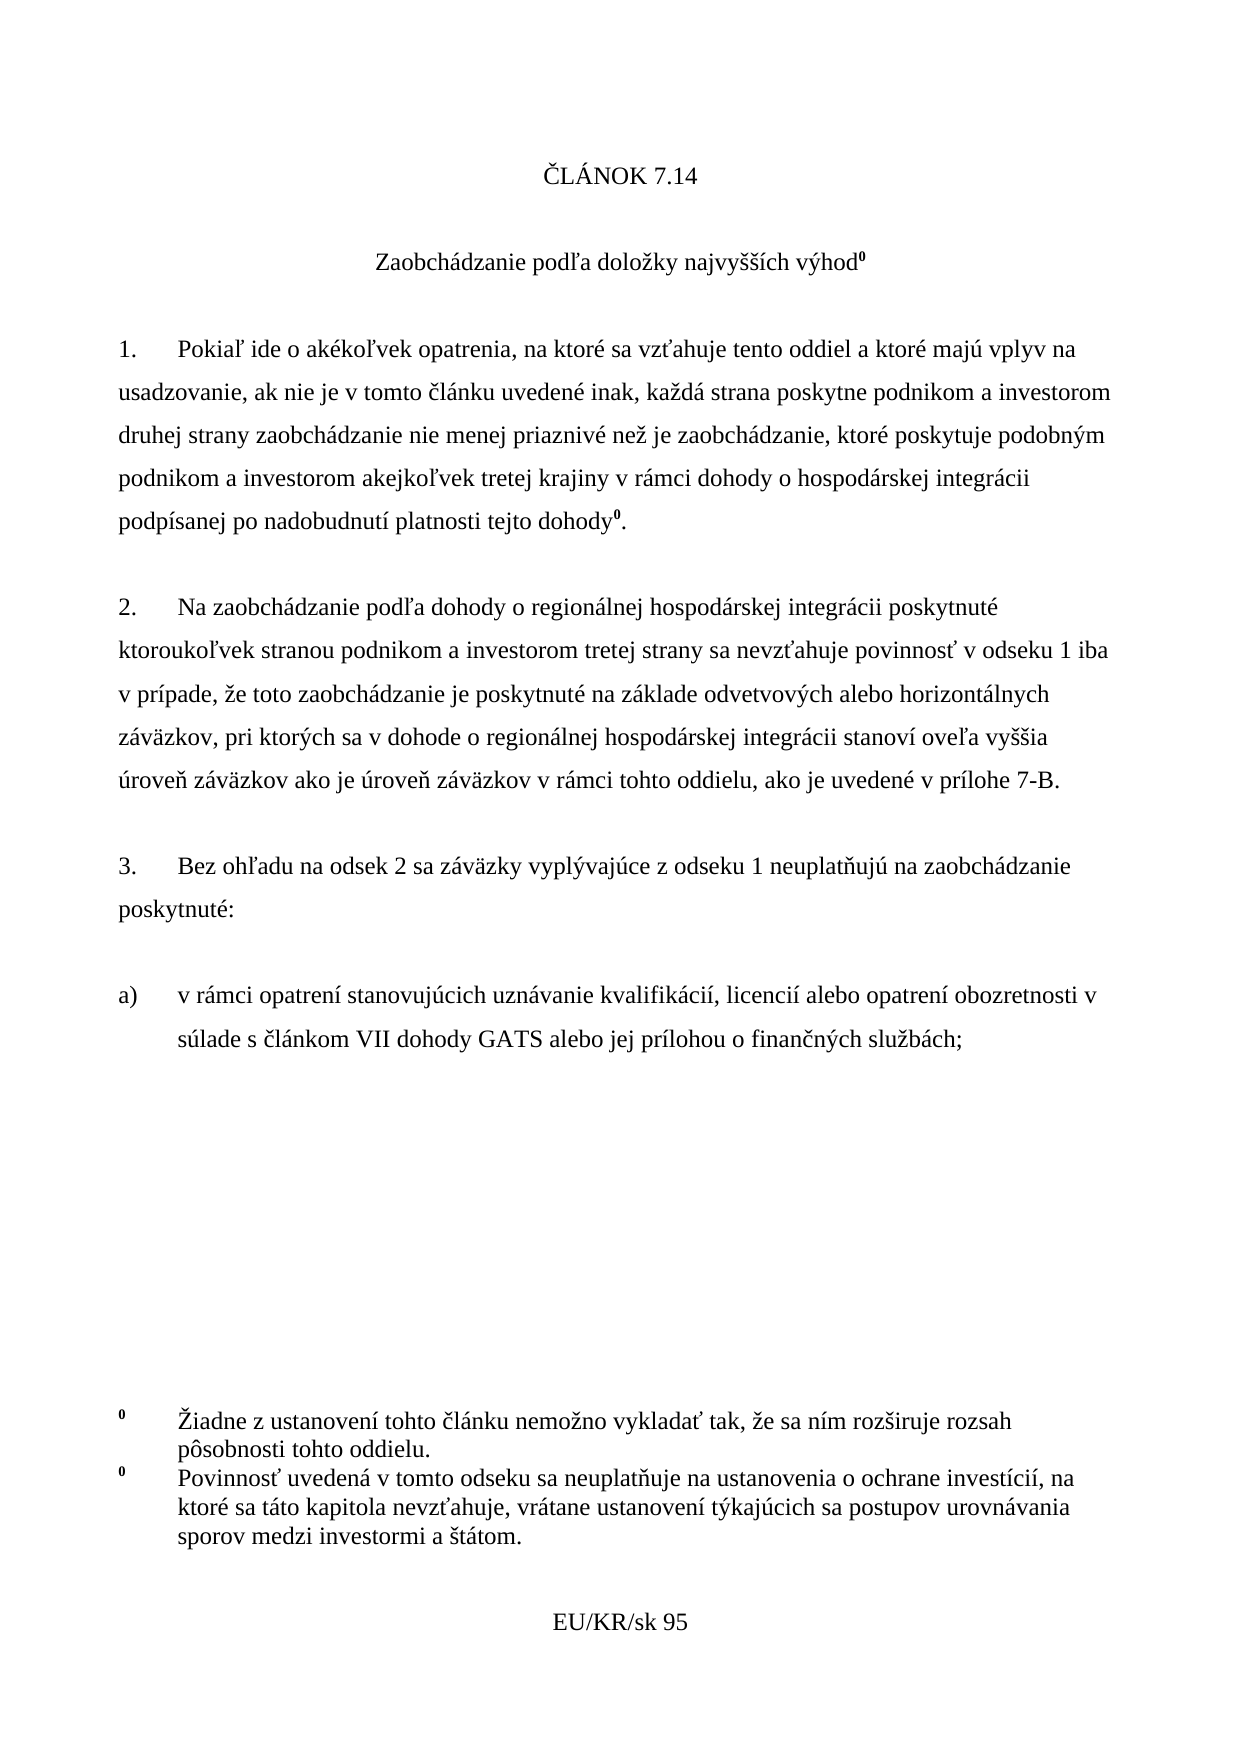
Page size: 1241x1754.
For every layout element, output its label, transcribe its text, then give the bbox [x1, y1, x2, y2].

text 2. Na zaobchádzanie podľa dohody o regionálnej hospodárskej integrácii poskytnuté ktoroukoľvek stranou podnikom a investorom tretej strany sa nevzťahuje povinnosť v odseku 1 iba v prípade, že toto zaobchádzanie je poskytnuté na základe odvetvových alebo horizontálnych záväzkov, pri ktorých sa v dohode o regionálnej hospodárskej integrácii stanoví oveľa vyššia úroveň záväzkov ako je úroveň záväzkov v rámci tohto oddielu, ako je uvedené v prílohe 7-B. [118, 592, 1122, 794]
text ČLÁNOK 7.14 [118, 161, 1122, 190]
text Zaobchádzanie podľa doložky najvyšších výhod [118, 247, 1122, 276]
text 1. Pokiaľ ide o akékoľvek opatrenia, na ktoré sa vzťahuje tento oddiel a ktoré majú vplyv na usadzovanie, ak nie je v tomto článku uvedené inak, každá strana poskytne podnikom a investorom druhej strany zaobchádzanie nie menej priaznivé než je zaobchádzanie, ktoré poskytuje podobným podnikom a investorom akejkoľvek tretej krajiny v rámci dohody o hospodárskej integrácii podpísanej po nadobudnutí platnosti tejto dohody. [118, 334, 1122, 535]
text 3. Bez ohľadu na odsek 2 sa záväzky vyplývajúce z odseku 1 neuplatňujú na zaobchádzanie poskytnuté: [118, 851, 1122, 923]
text a) v rámci opatrení stanovujúcich uznávanie kvalifikácií, licencií alebo opatrení obozretnosti v súlade s článkom VII dohody GATS alebo jej prílohou o finančných službách; [118, 981, 1122, 1052]
